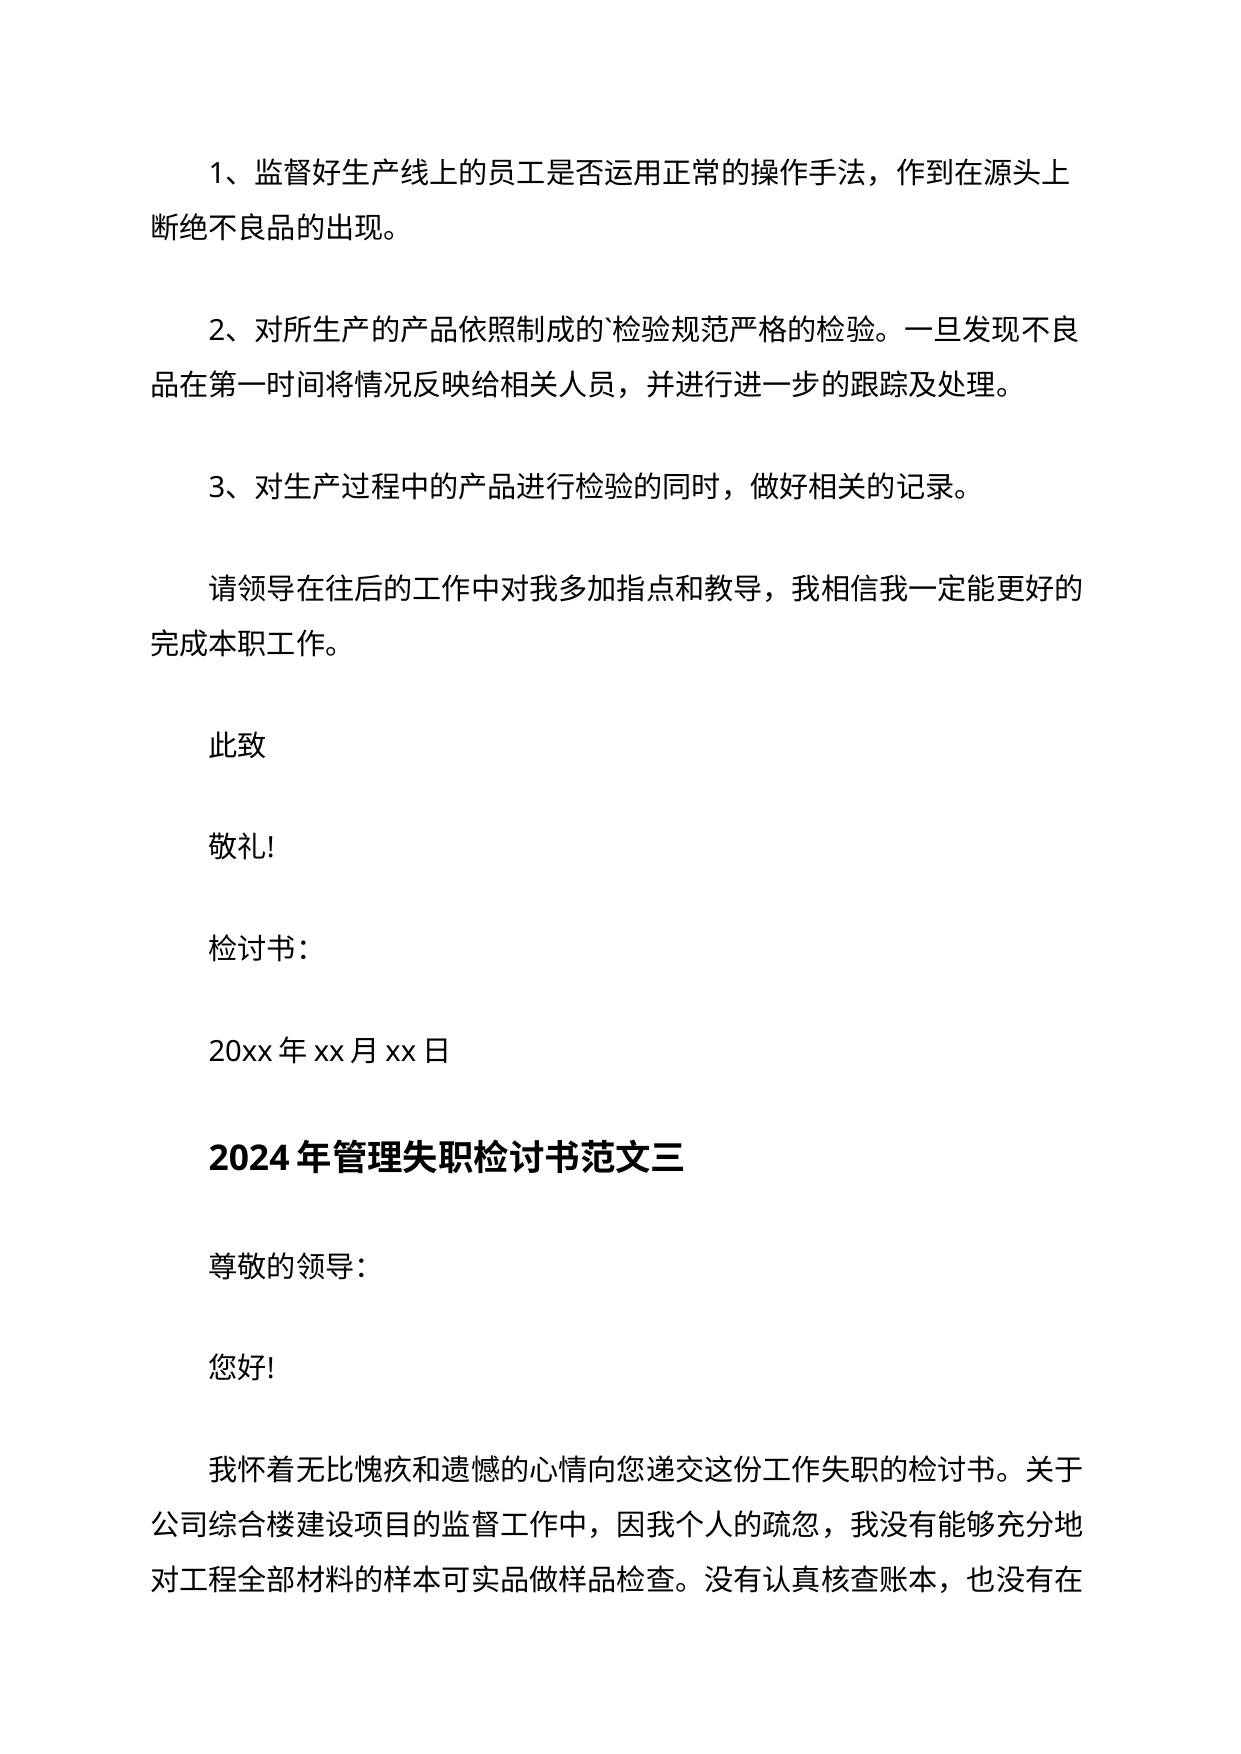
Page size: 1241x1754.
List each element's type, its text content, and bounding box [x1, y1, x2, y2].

text 2、对所生产的产品依照制成的`检验规范严格的检验。一旦发现不良品在第一时间将情况反映给相关人员，并进行进一步的跟踪及处理。 [150, 307, 1090, 404]
text 检讨书： [150, 926, 1090, 968]
text 您好! [150, 1345, 1090, 1387]
text 此致 [150, 722, 1090, 764]
text 3、对生产过程中的产品进行检验的同时，做好相关的记录。 [150, 463, 1090, 506]
text 2024年管理失职检讨书范文三 [150, 1130, 1090, 1181]
text 请领导在往后的工作中对我多加指点和教导，我相信我一定能更好的完成本职工作。 [150, 566, 1090, 663]
text 尊敬的领导： [150, 1243, 1090, 1286]
text 20xx年xx月xx日 [150, 1028, 1090, 1070]
text 1、监督好生产线上的员工是否运用正常的操作手法，作到在源头上断绝不良品的出现。 [150, 150, 1090, 247]
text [150, 1447, 1090, 1599]
text 敬礼! [150, 824, 1090, 866]
